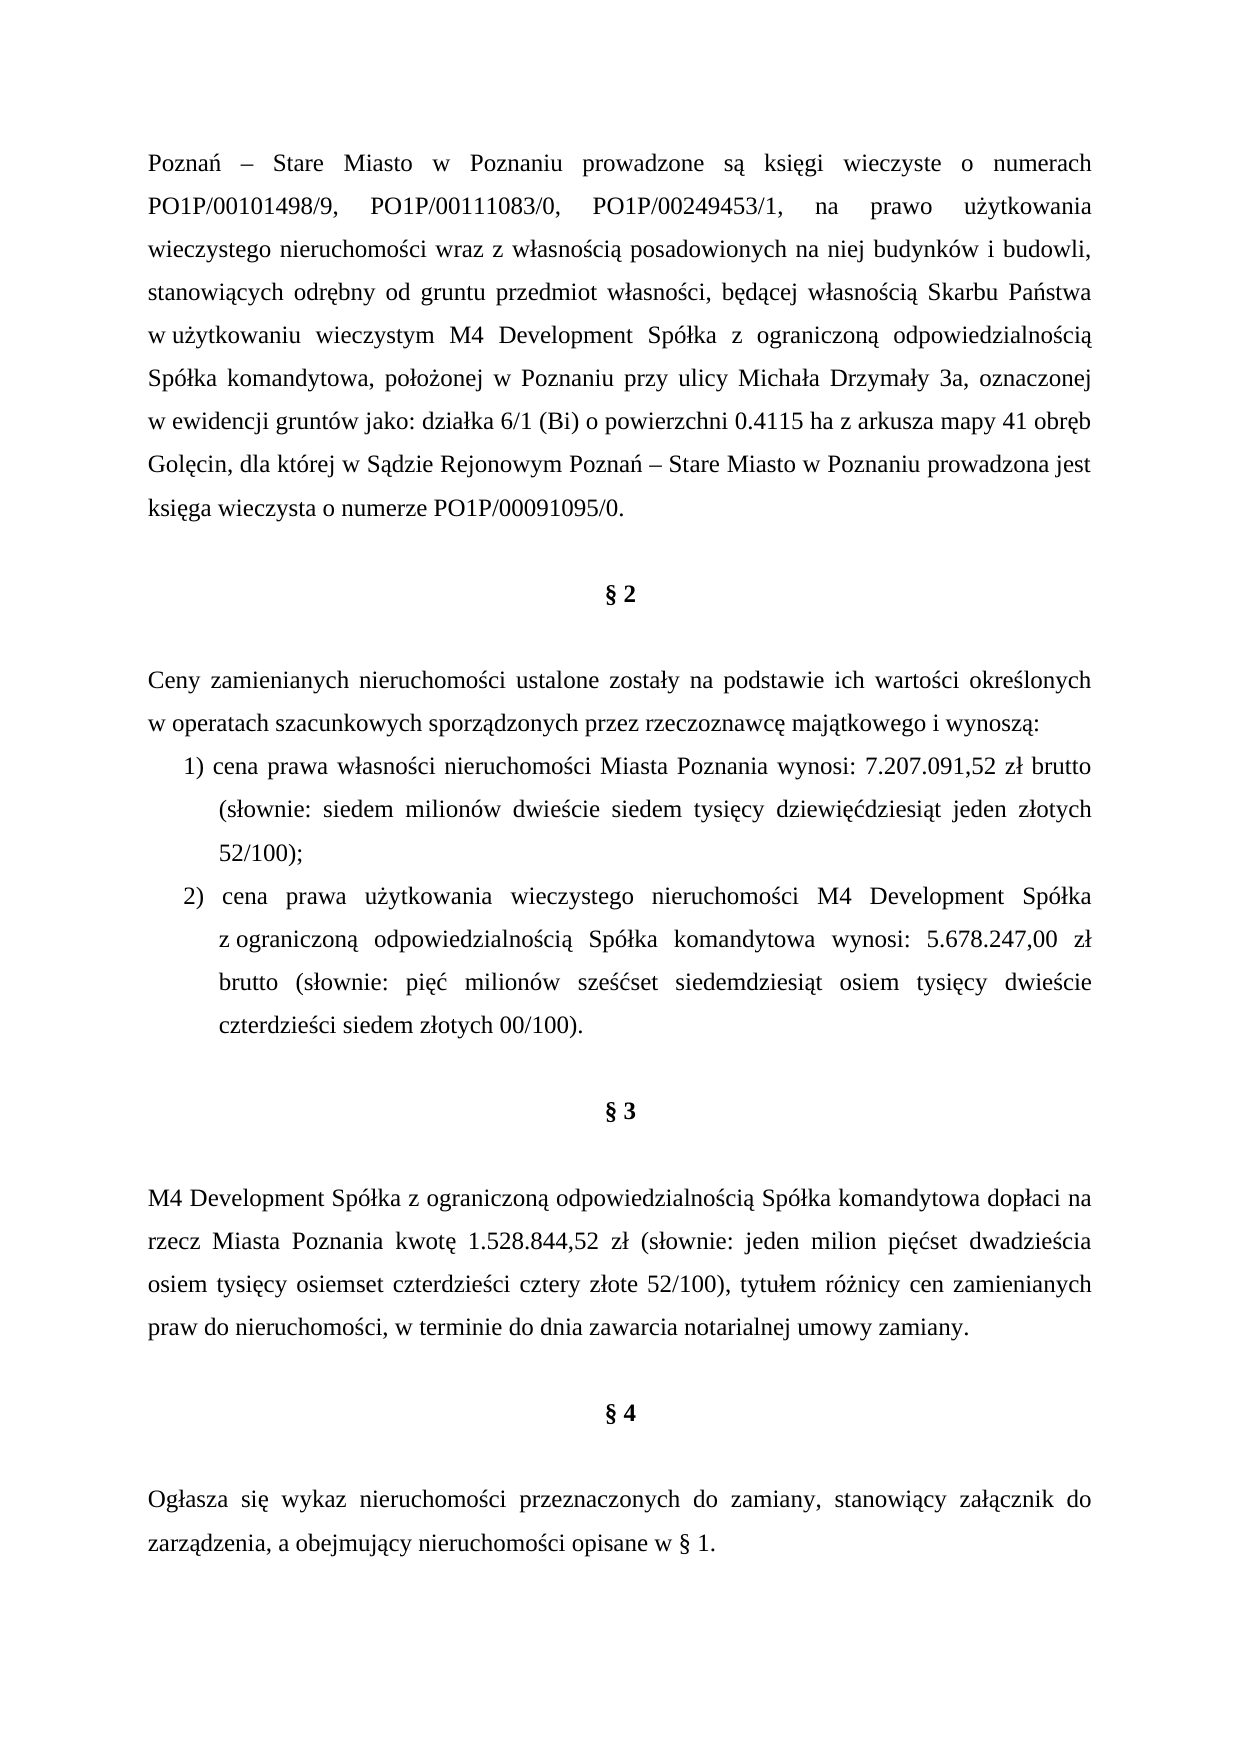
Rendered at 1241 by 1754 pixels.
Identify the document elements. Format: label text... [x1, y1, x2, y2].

text § 4 [148, 1398, 1093, 1427]
text Ceny zamienianych nieruchomości ustalone zostały na podstawie ich wartości określonych w operatach szacunkowych sporządzonych przez rzeczoznawcę majątkowego i wynoszą: [148, 665, 1093, 737]
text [148, 148, 1093, 521]
text Ogłasza się wykaz nieruchomości przeznaczonych do zamiany, stanowiący załącznik do zarządzenia, a obejmujący nieruchomości opisane w § 1. [148, 1484, 1093, 1556]
text M4 Development Spółka z ograniczoną odpowiedzialnością Spółka komandytowa dopłaci na rzecz Miasta Poznania kwotę 1.528.844,52 zł (słownie: jeden milion pięćset dwadzieścia osiem tysięcy osiemset czterdzieści cztery złote 52/100), tytułem różnicy cen zamienianych praw do nieruchomości, w terminie do dnia zawarcia notarialnej umowy zamiany. [148, 1183, 1093, 1341]
text 2) cena prawa użytkowania wieczystego nieruchomości M4 Development Spółka z ograniczoną odpowiedzialnością Spółka komandytowa wynosi: 5.678.247,00 zł brutto (słownie: pięć milionów sześćset siedemdziesiąt osiem tysięcy dwieście czterdzieści siedem złotych 00/100). [183, 881, 1093, 1039]
text 1) cena prawa własności nieruchomości Miasta Poznania wynosi: 7.207.091,52 zł brutto (słownie: siedem milionów dwieście siedem tysięcy dziewięćdziesiąt jeden złotych 52/100); [183, 751, 1093, 866]
text § 3 [148, 1096, 1093, 1125]
text § 2 [148, 579, 1093, 608]
